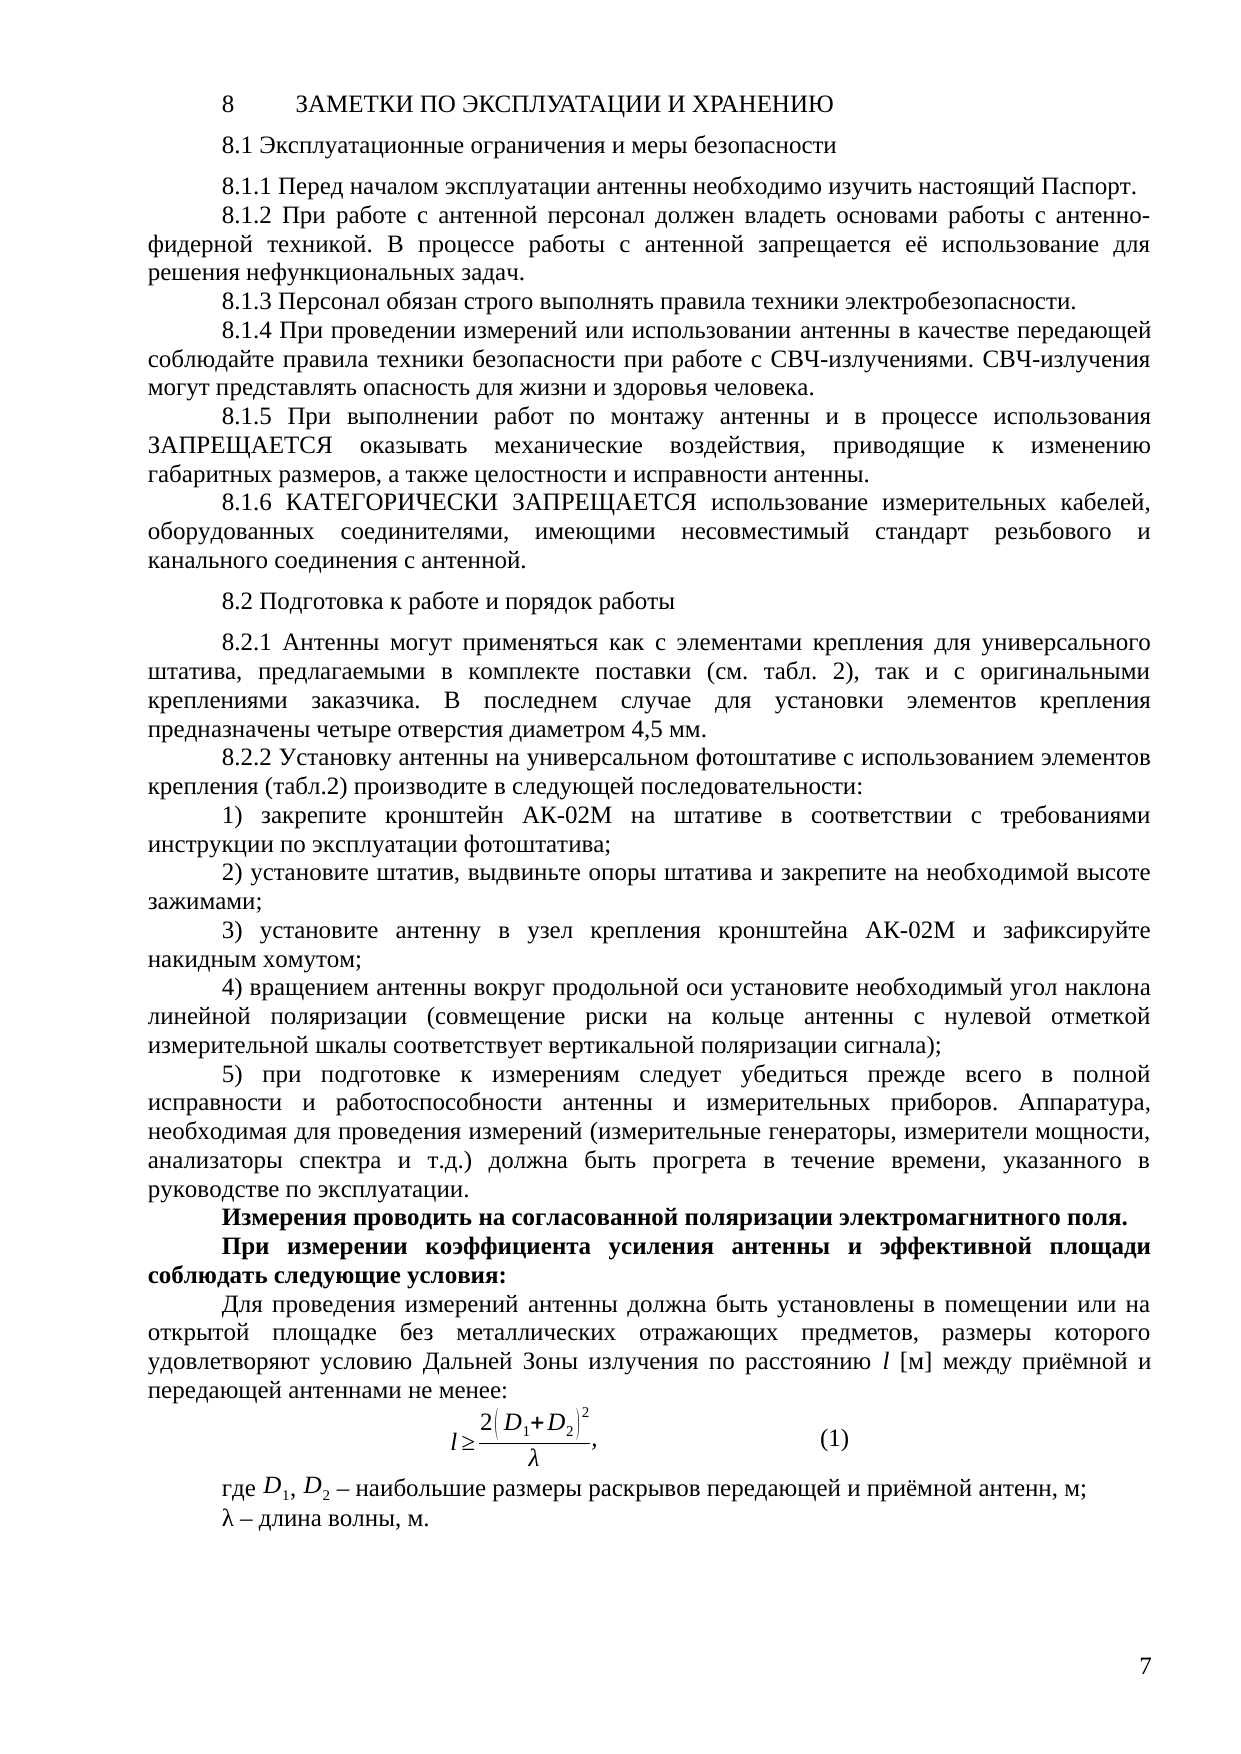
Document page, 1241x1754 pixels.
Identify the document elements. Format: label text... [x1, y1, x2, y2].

text 5) при подготовке к измерениям следует убедиться прежде всего в полной исправности и работоспособности антенны и измерительных приборов. Аппаратура, необходимая для проведения измерений (измерительные генераторы, измерители мощности, анализаторы спектра и т.д.) должна быть прогрета в течение времени, указанного в руководстве по эксплуатации. [148, 1059, 1152, 1202]
text 8.2.1 Антенны могут применяться как с элементами крепления для универсального штатива, предлагаемыми в комплекте поставки (см. табл. 2), так и с оригинальными креплениями заказчика. В последнем случае для установки элементов крепления предназначены четыре отверстия диаметром . [148, 627, 1152, 742]
text , (1) [148, 1404, 1152, 1472]
text 8.1.4 При проведении измерений или использовании антенны в качестве передающей соблюдайте правила техники безопасности при работе с СВЧ-излучениями. СВЧ-излучения могут представлять опасность для жизни и здоровья человека. [148, 315, 1152, 401]
text 3) установите антенну в узел крепления кронштейна АК-02М и зафиксируйте накидным хомутом; [148, 915, 1152, 972]
text Для проведения измерений антенны должна быть установлены в помещении или на открытой площадке без металлических отражающих предметов, размеры которого удовлетворяют условию Дальней Зоны излучения по расстоянию l [м] между приёмной и передающей антеннами не менее: [148, 1289, 1152, 1404]
text λ – длина волны, м. [148, 1503, 1152, 1532]
text 8.1.1 Перед началом эксплуатации антенны необходимо изучить настоящий Паспорт. [148, 171, 1152, 200]
text Измерения проводить на согласованной поляризации электромагнитного поля. [148, 1202, 1152, 1231]
text где , – наибольшие размеры раскрывов передающей и приёмной антенн, м; [148, 1472, 1152, 1503]
subtitle 8.1 Эксплуатационные ограничения и меры безопасности [148, 130, 1152, 159]
text 4) вращением антенны вокруг продольной оси установите необходимый угол наклона линейной поляризации (совмещение риски на кольце антенны с нулевой отметкой измерительной шкалы соответствует вертикальной поляризации сигнала); [148, 972, 1152, 1059]
text 2) установите штатив, выдвиньте опоры штатива и закрепите на необходимой высоте зажимами; [148, 857, 1152, 915]
subtitle заметки по эксплуатации и хранению [148, 89, 1152, 117]
text 8.2.2 Установку антенны на универсальном фотоштативе с использованием элементов крепления (табл.2) производите в следующей последовательности: [148, 742, 1152, 800]
text При измерении коэффициента усиления антенны и эффективной площади соблюдать следующие условия: [148, 1231, 1152, 1289]
text 8.1.3 Персонал обязан строго выполнять правила техники электробезопасности. [148, 286, 1152, 315]
text 8.1.6 КАТЕГОРИЧЕСКИ ЗАПРЕЩАЕТСЯ использование измерительных кабелей, оборудованных соединителями, имеющими несовместимый стандарт резьбового и канального соединения с антенной. [148, 487, 1152, 574]
text 8.1.5 При выполнении работ по монтажу антенны и в процессе использования ЗАПРЕЩАЕТСЯ оказывать механические воздействия, приводящие к изменению габаритных размеров, а также целостности и исправности антенны. [148, 401, 1152, 487]
subtitle 8.2 Подготовка к работе и порядок работы [148, 586, 1152, 615]
text 8.1.2 При работе с антенной персонал должен владеть основами работы с антенно-фидерной техникой. В процессе работы с антенной запрещается её использование для решения нефункциональных задач. [148, 200, 1152, 286]
text 1) закрепите кронштейн АК-02М на штативе в соответствии с требованиями инструкции по эксплуатации фотоштатива; [148, 800, 1152, 857]
